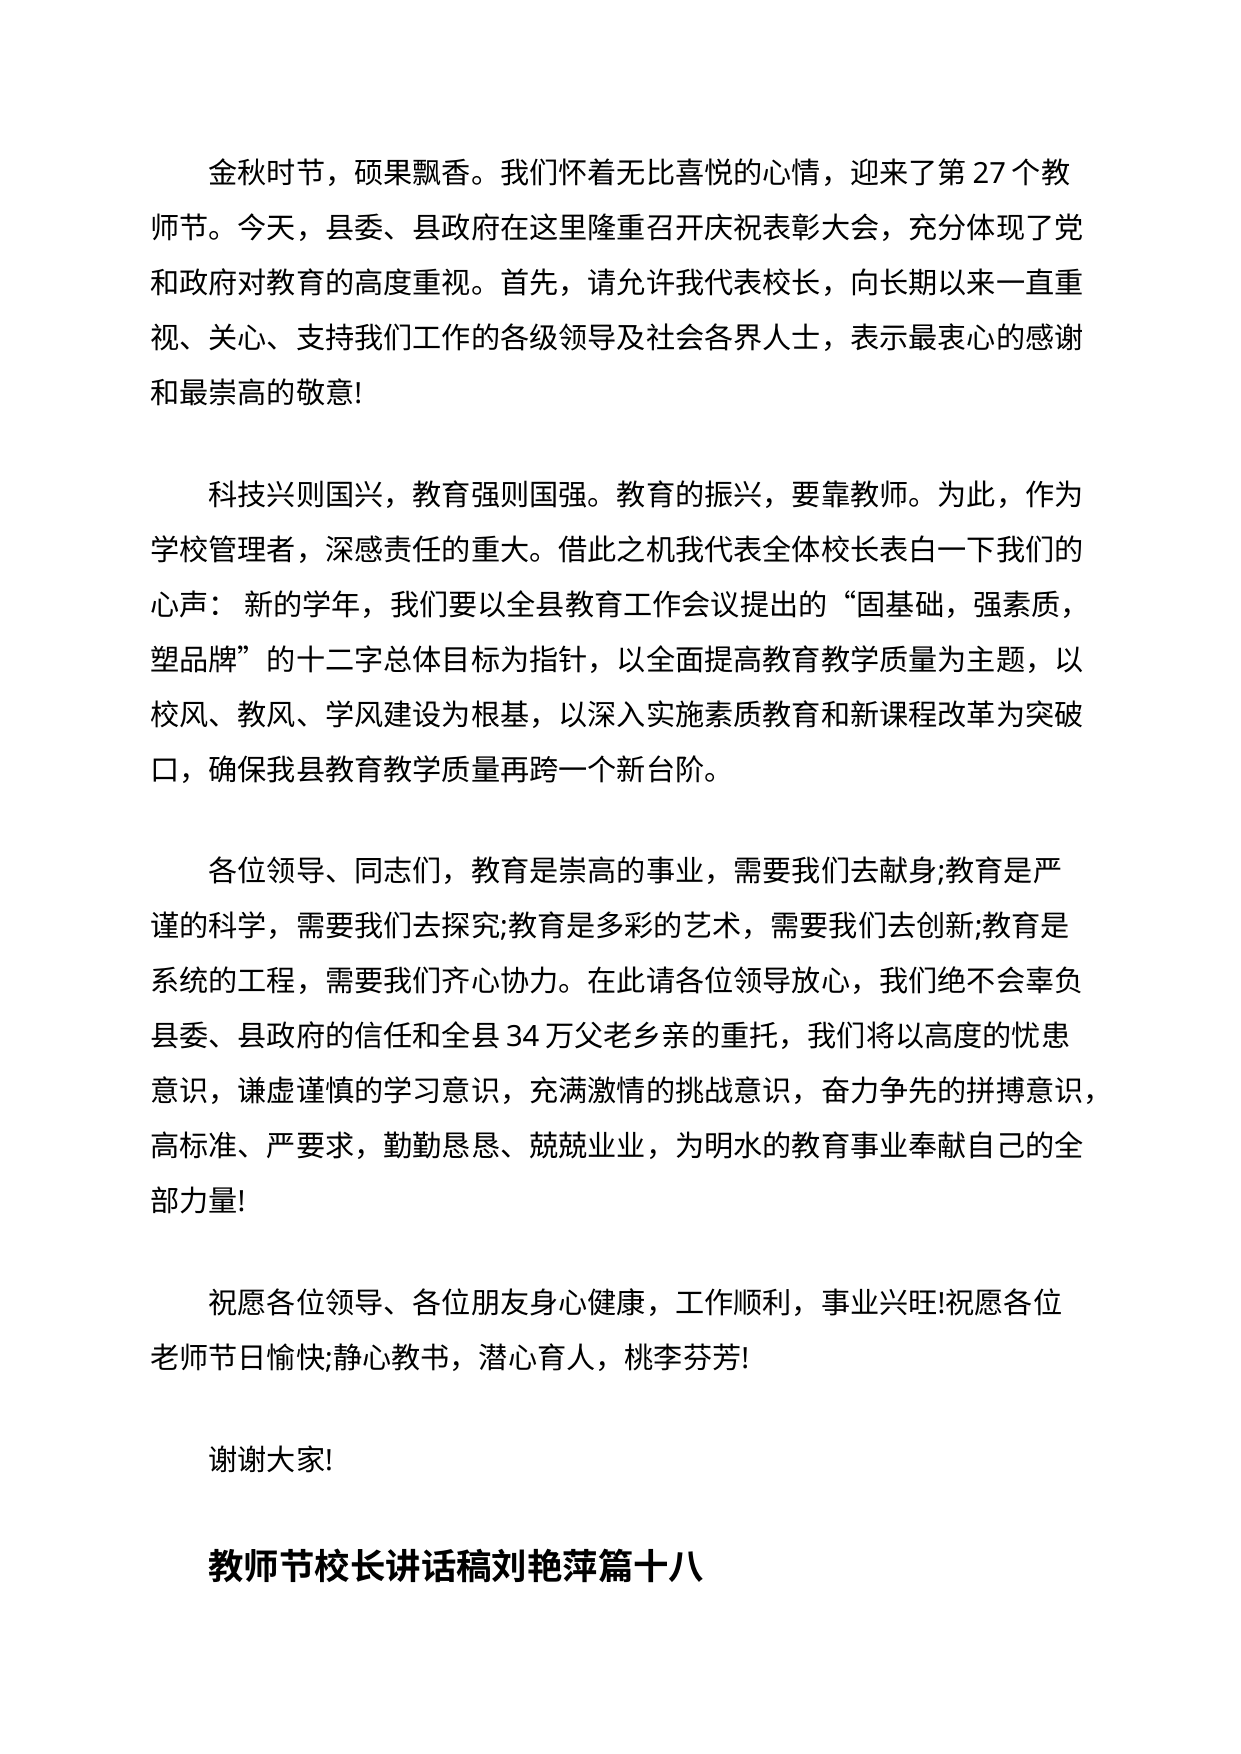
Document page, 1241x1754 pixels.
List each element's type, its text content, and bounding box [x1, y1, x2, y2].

text 科技兴则国兴，教育强则国强。教育的振兴，要靠教师。为此，作为学校管理者，深感责任的重大。借此之机我代表全体校长表白一下我们的心声： 新的学年，我们要以全县教育工作会议提出的“固基础，强素质，塑品牌”的十二字总体目标为指针，以全面提高教育教学质量为主题，以校风、教风、学风建设为根基，以深入实施素质教育和新课程改革为突破口，确保我县教育教学质量再跨一个新台阶。 [150, 472, 1090, 788]
text 教师节校长讲话稿刘艳萍篇十八 [150, 1538, 1090, 1590]
text 谢谢大家! [150, 1437, 1090, 1479]
text 各位领导、同志们，教育是崇高的事业，需要我们去献身;教育是严谨的科学，需要我们去探究;教育是多彩的艺术，需要我们去创新;教育是系统的工程，需要我们齐心协力。在此请各位领导放心，我们绝不会辜负县委、县政府的信任和全县34万父老乡亲的重托，我们将以高度的忧患意识，谦虚谨慎的学习意识，充满激情的挑战意识，奋力争先的拼搏意识，高标准、严要求，勤勤恳恳、兢兢业业，为明水的教育事业奉献自己的全部力量! [150, 848, 1090, 1220]
text 金秋时节，硕果飘香。我们怀着无比喜悦的心情，迎来了第27个教师节。今天，县委、县政府在这里隆重召开庆祝表彰大会，充分体现了党和政府对教育的高度重视。首先，请允许我代表校长，向长期以来一直重视、关心、支持我们工作的各级领导及社会各界人士，表示最衷心的感谢和最崇高的敬意! [150, 150, 1090, 412]
text 祝愿各位领导、各位朋友身心健康，工作顺利，事业兴旺!祝愿各位老师节日愉快;静心教书，潜心育人，桃李芬芳! [150, 1279, 1090, 1377]
